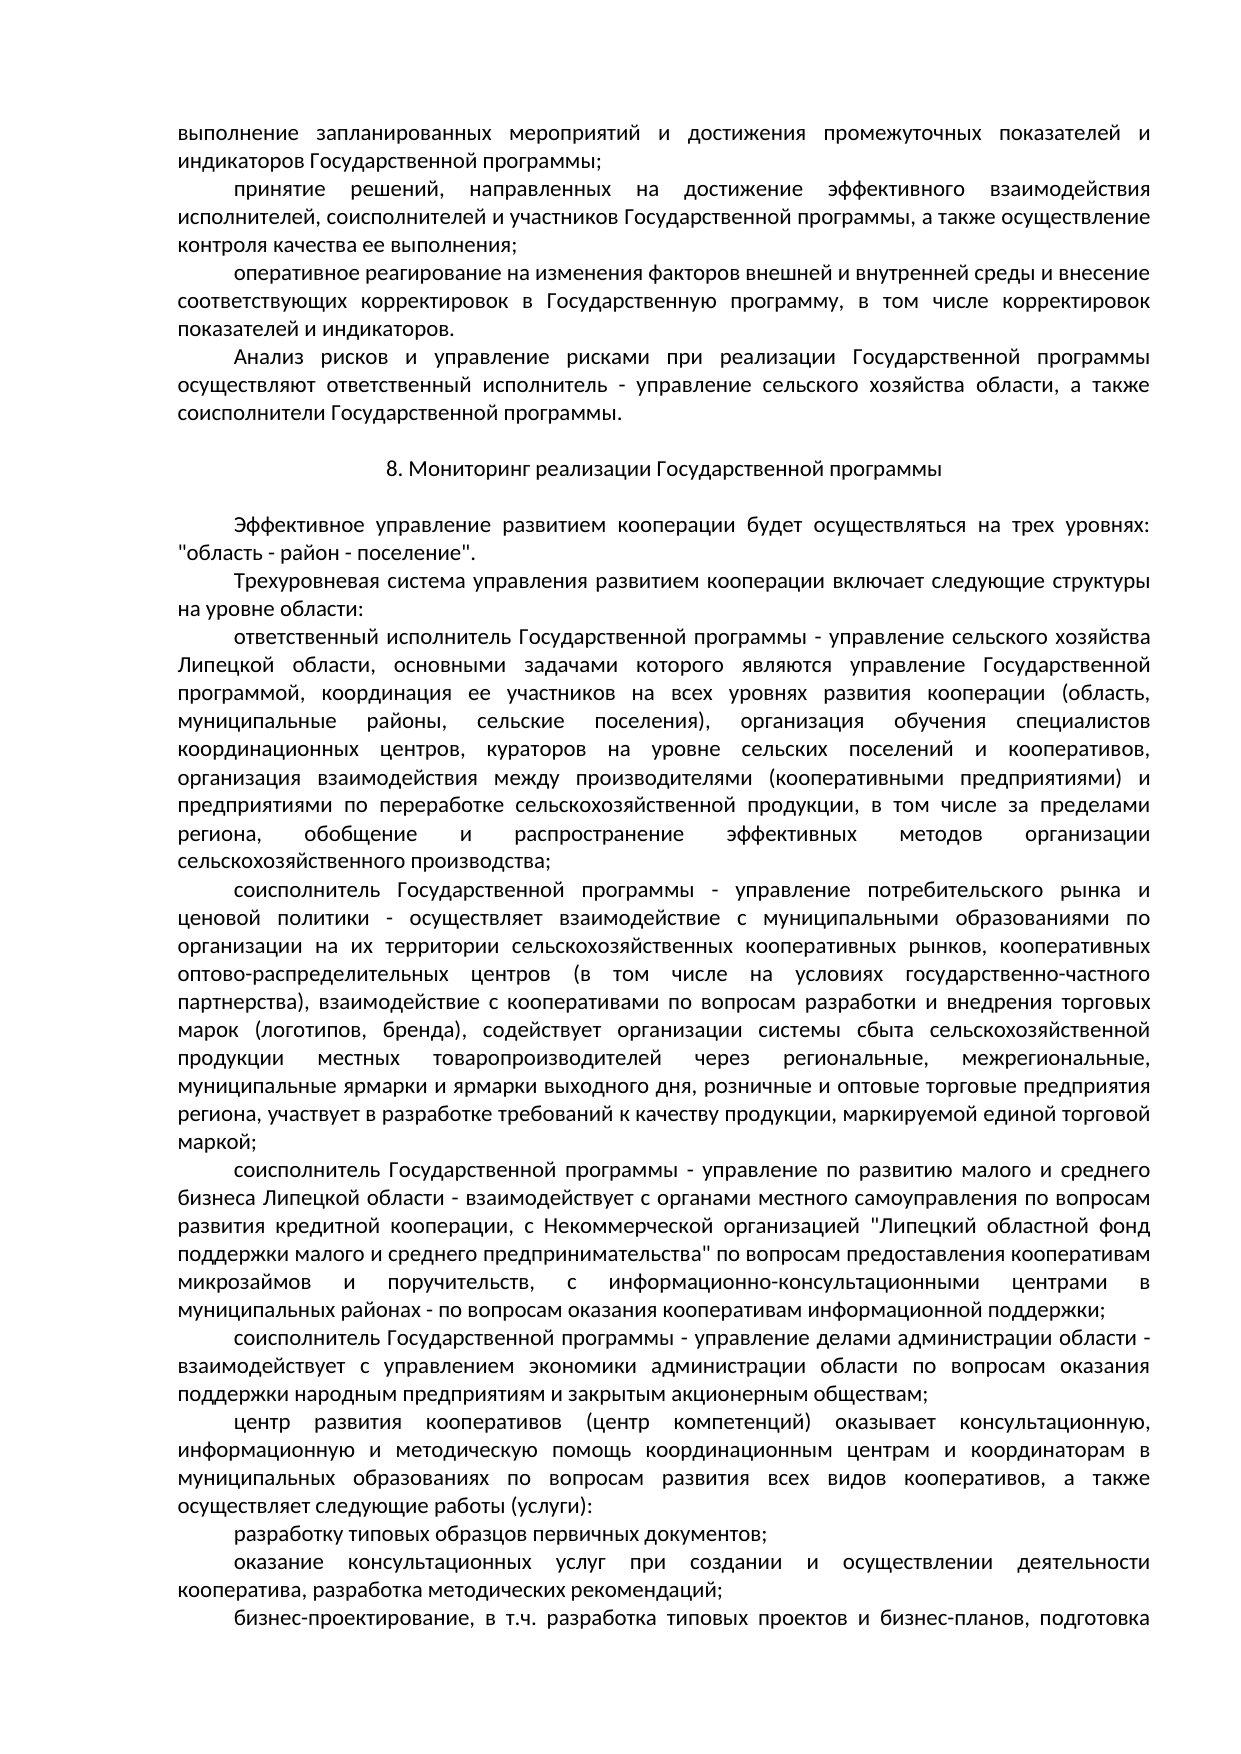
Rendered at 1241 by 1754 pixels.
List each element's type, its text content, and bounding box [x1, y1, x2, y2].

text принятие решений, направленных на достижение эффективного взаимодействия исполнителей, соисполнителей и участников Государственной программы, а также осуществление контроля качества ее выполнения; [177, 174, 1152, 258]
text оперативное реагирование на изменения факторов внешней и внутренней среды и внесение соответствующих корректировок в Государственную программу, в том числе корректировок показателей и индикаторов. [177, 258, 1152, 342]
text 8. Мониторинг реализации Государственной программы [177, 454, 1152, 482]
text ответственный исполнитель Государственной программы - управление сельского хозяйства Липецкой области, основными задачами которого являются управление Государственной программой, координация ее участников на всех уровнях развития кооперации (область, муниципальные районы, сельские поселения), организация обучения специалистов координационных центров, кураторов на уровне сельских поселений и кооперативов, организация взаимодействия между производителями (кооперативными предприятиями) и предприятиями по переработке сельскохозяйственной продукции, в том числе за пределами региона, обобщение и распространение эффективных методов организации сельскохозяйственного производства; [177, 622, 1152, 875]
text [177, 118, 1152, 174]
text оказание консультационных услуг при создании и осуществлении деятельности кооператива, разработка методических рекомендаций; [177, 1547, 1152, 1603]
text Эффективное управление развитием кооперации будет осуществляться на трех уровнях: "область - район - поселение". [177, 510, 1152, 566]
text соисполнитель Государственной программы - управление делами администрации области - взаимодействует с управлением экономики администрации области по вопросам оказания поддержки народным предприятиям и закрытым акционерным обществам; [177, 1323, 1152, 1407]
text центр развития кооперативов (центр компетенций) оказывает консультационную, информационную и методическую помощь координационным центрам и координаторам в муниципальных образованиях по вопросам развития всех видов кооперативов, а также осуществляет следующие работы (услуги): [177, 1407, 1152, 1519]
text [177, 1603, 1152, 1631]
text Анализ рисков и управление рисками при реализации Государственной программы осуществляют ответственный исполнитель - управление сельского хозяйства области, а также соисполнители Государственной программы. [177, 342, 1152, 426]
text Трехуровневая система управления развитием кооперации включает следующие структуры на уровне области: [177, 566, 1152, 622]
text соисполнитель Государственной программы - управление по развитию малого и среднего бизнеса Липецкой области - взаимодействует с органами местного самоуправления по вопросам развития кредитной кооперации, с Некоммерческой организацией "Липецкий областной фонд поддержки малого и среднего предпринимательства" по вопросам предоставления кооперативам микрозаймов и поручительств, с информационно-консультационными центрами в муниципальных районах - по вопросам оказания кооперативам информационной поддержки; [177, 1155, 1152, 1323]
text соисполнитель Государственной программы - управление потребительского рынка и ценовой политики - осуществляет взаимодействие с муниципальными образованиями по организации на их территории сельскохозяйственных кооперативных рынков, кооперативных оптово-распределительных центров (в том числе на условиях государственно-частного партнерства), взаимодействие с кооперативами по вопросам разработки и внедрения торговых марок (логотипов, бренда), содействует организации системы сбыта сельскохозяйственной продукции местных товаропроизводителей через региональные, межрегиональные, муниципальные ярмарки и ярмарки выходного дня, розничные и оптовые торговые предприятия региона, участвует в разработке требований к качеству продукции, маркируемой единой торговой маркой; [177, 875, 1152, 1155]
text разработку типовых образцов первичных документов; [177, 1519, 1152, 1547]
